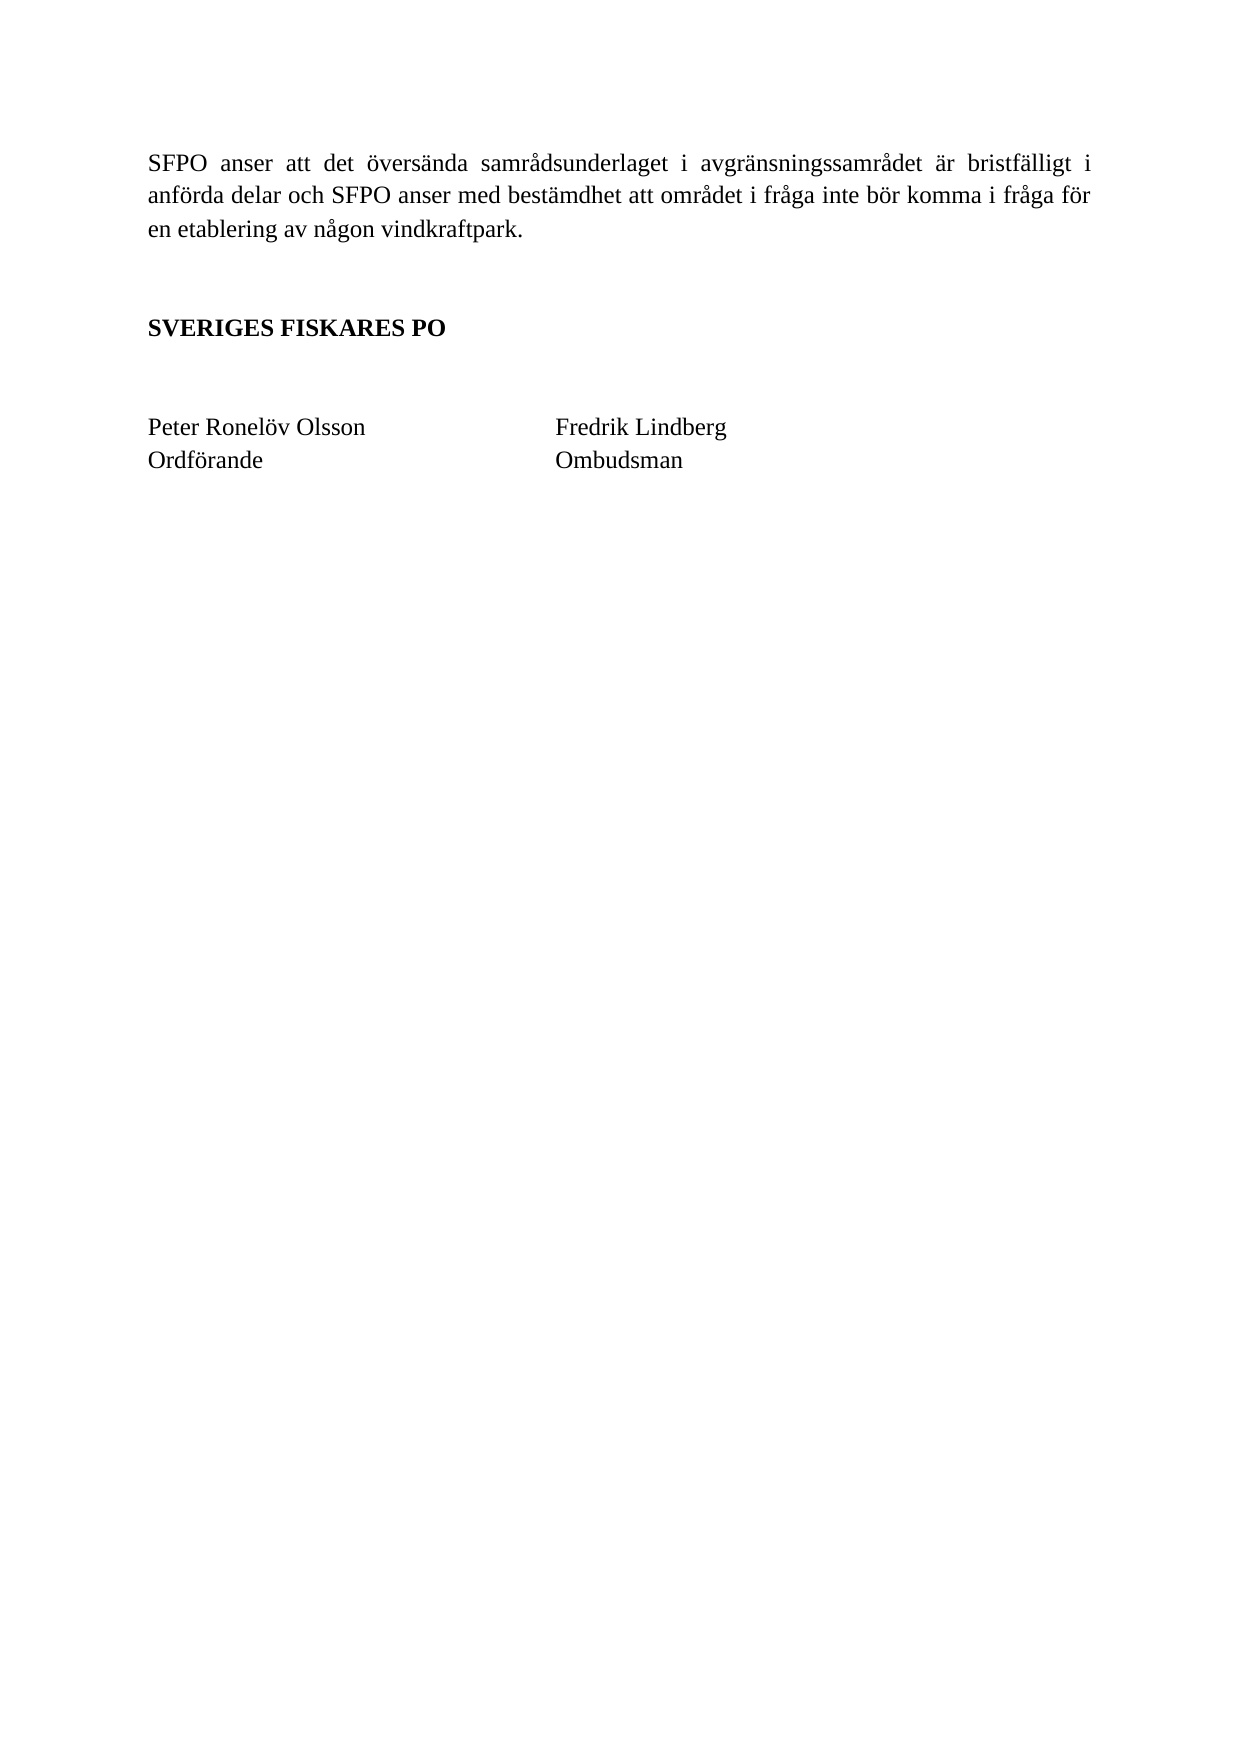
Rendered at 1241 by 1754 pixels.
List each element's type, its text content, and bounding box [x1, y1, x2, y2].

text SVERIGES FISKARES PO [148, 313, 1093, 342]
text Ordförande Ombudsman [148, 445, 1093, 474]
text SFPO anser att det översända samrådsunderlaget i avgränsningssamrådet är bristfälligt i anförda delar och SFPO anser med bestämdhet att området i fråga inte bör komma i fråga för en etablering av någon vindkraftpark. [148, 148, 1093, 242]
text Peter Ronelöv Olsson Fredrik Lindberg [148, 412, 1093, 441]
